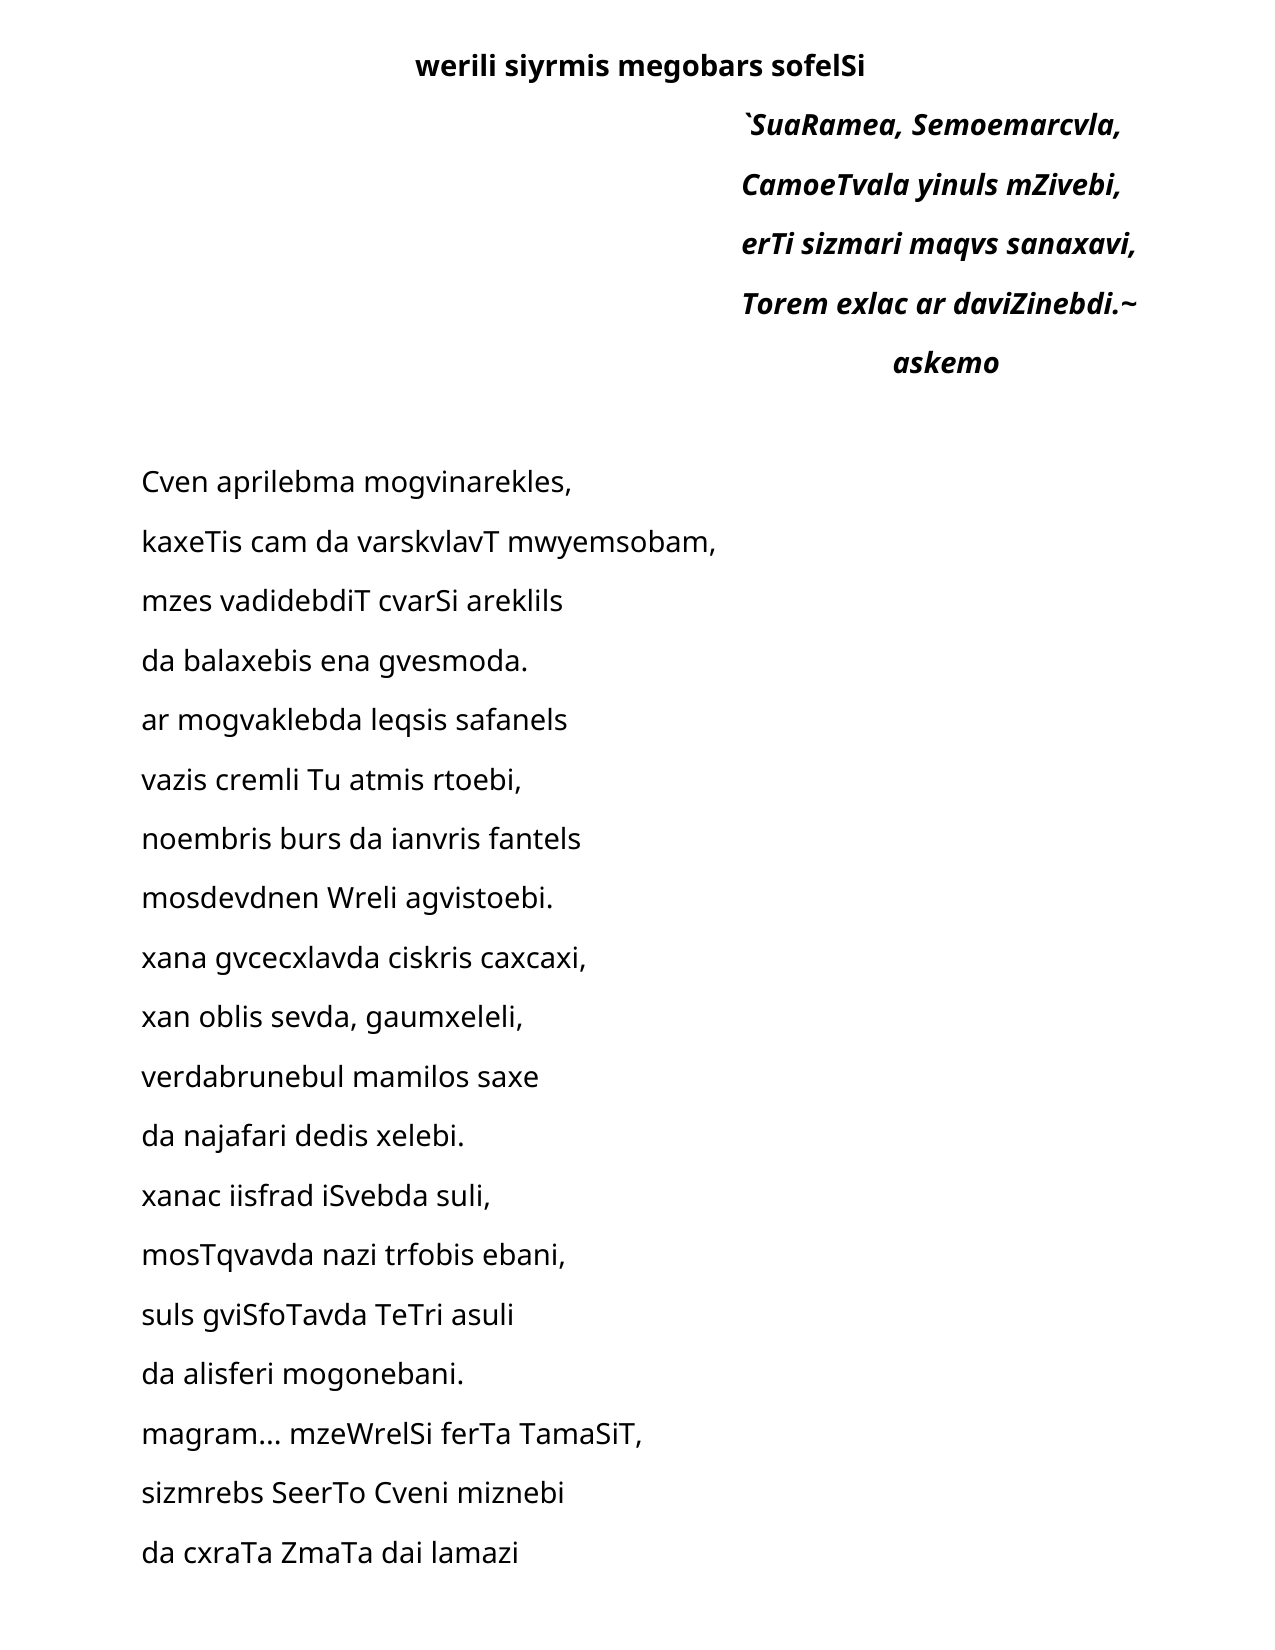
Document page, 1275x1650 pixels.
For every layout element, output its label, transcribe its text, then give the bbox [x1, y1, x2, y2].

list mosTqvavda nazi trfobis ebani, [141, 1234, 1140, 1274]
list verdabrunebul mamilos saxe [141, 1056, 1140, 1096]
list askemo [741, 342, 1140, 382]
list ar mogvaklebda leqsis safanels [141, 699, 1140, 739]
list da cxraTa ZmaTa dai lamazi [141, 1532, 1140, 1572]
list noembris burs da ianvris fantels [141, 818, 1140, 858]
list mosdevdnen Wreli agvistoebi. [141, 878, 1140, 917]
list magram... mzeWrelSi ferTa TamaSiT, [141, 1413, 1140, 1453]
list `SuaRamea, Semoemarcvla, [741, 104, 1140, 144]
list CamoeTvala yinuls mZivebi, [741, 164, 1140, 204]
list da alisferi mogonebani. [141, 1353, 1140, 1393]
list da najafari dedis xelebi. [141, 1116, 1140, 1155]
list xana gvcecxlavda ciskris caxcaxi, [141, 937, 1140, 977]
list xanac iisfrad iSvebda suli, [141, 1175, 1140, 1215]
list kaxeTis cam da varskvlavT mwyemsobam, [141, 521, 1140, 561]
list erTi sizmari maqvs sanaxavi, [741, 223, 1140, 263]
list Cven aprilebma mogvinarekles, [141, 461, 1140, 501]
list Torem exlac ar daviZinebdi.~ [741, 283, 1140, 323]
list werili siyrmis megobars sofelSi [141, 45, 1140, 85]
list mzes vadidebdiT cvarSi areklils [141, 580, 1140, 620]
list suls gviSfoTavda TeTri asuli [141, 1294, 1140, 1334]
list xan oblis sevda, gaumxeleli, [141, 997, 1140, 1036]
list vazis cremli Tu atmis rtoebi, [141, 759, 1140, 798]
list da balaxebis ena gvesmoda. [141, 640, 1140, 679]
list sizmrebs SeerTo Cveni miznebi [141, 1472, 1140, 1512]
